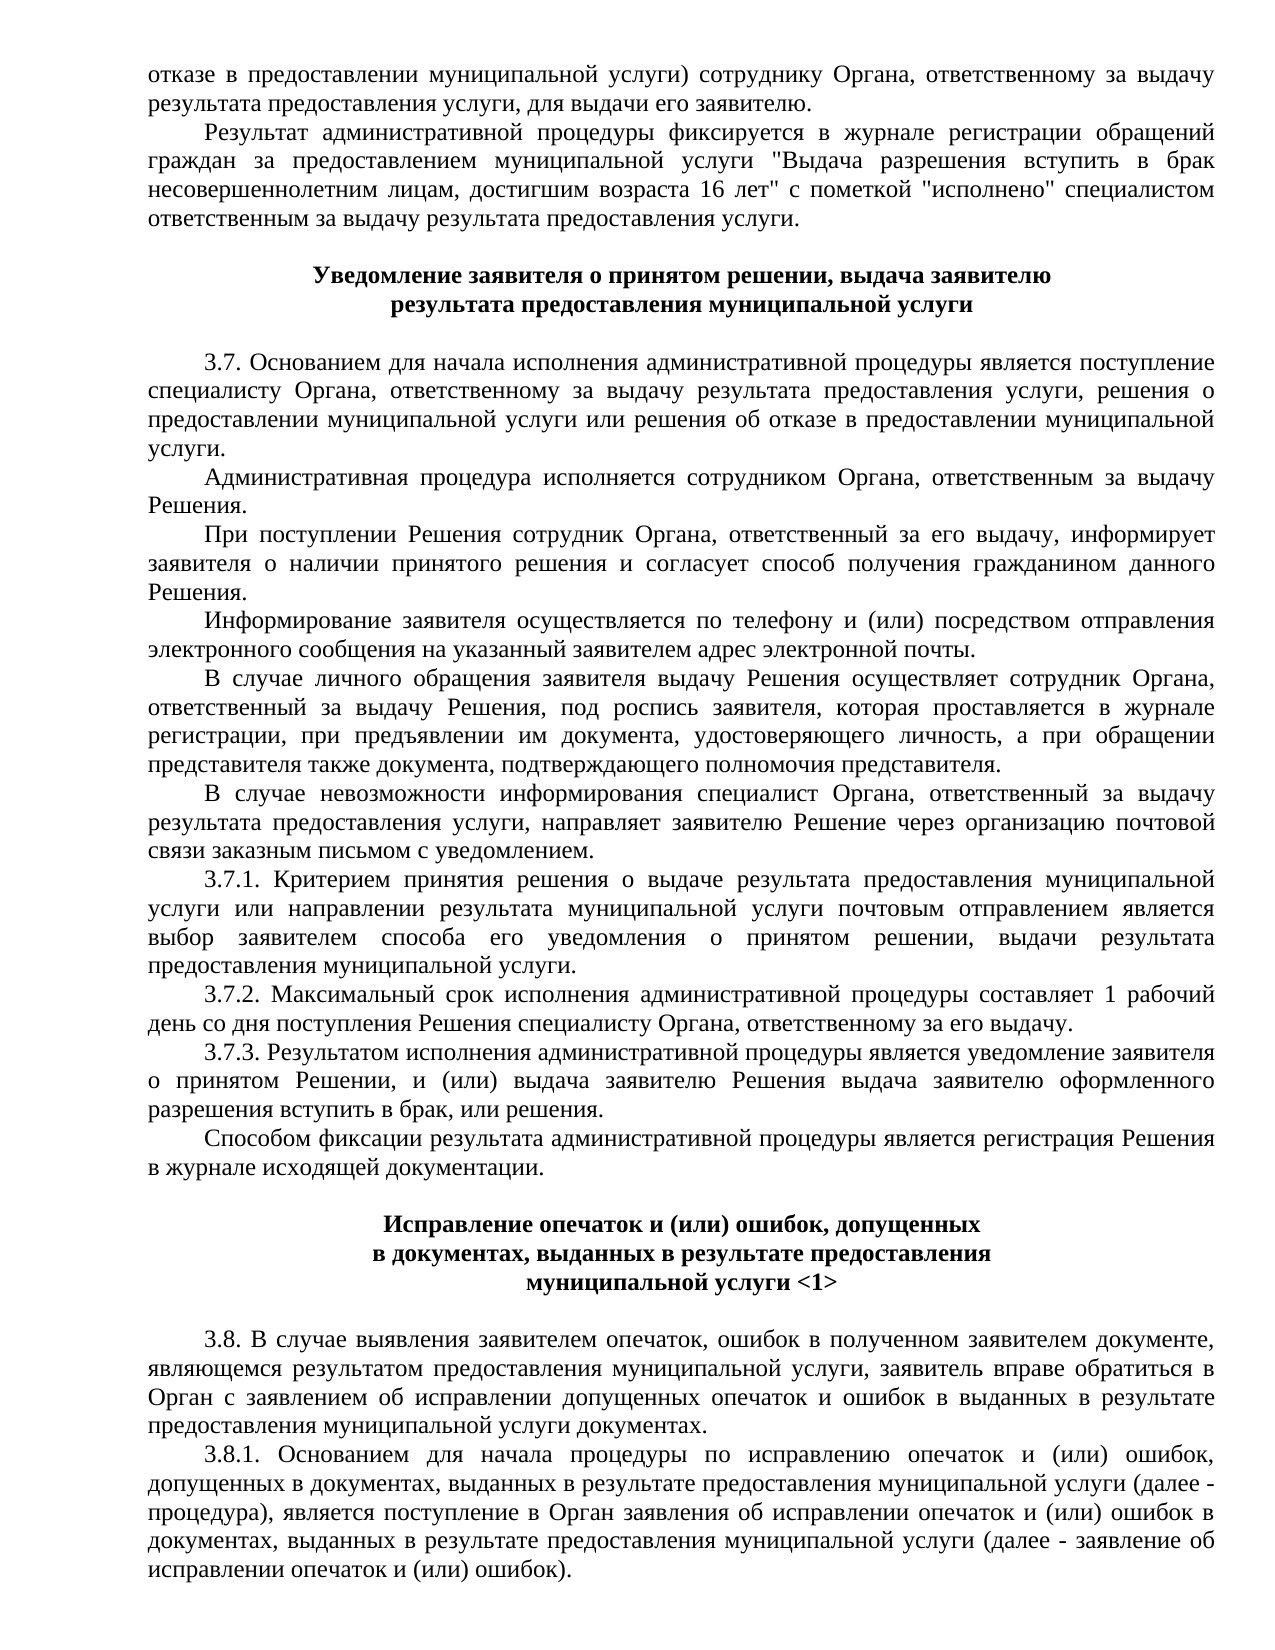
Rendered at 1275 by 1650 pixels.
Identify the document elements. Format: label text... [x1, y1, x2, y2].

text результата предоставления муниципальной услуги [148, 289, 1216, 318]
text Исправление опечаток и (или) ошибок, допущенных [148, 1209, 1216, 1238]
text Уведомление заявителя о принятом решении, выдача заявителю [148, 260, 1216, 289]
text Результат административной процедуры фиксируется в журнале регистрации обращений граждан за предоставлением муниципальной услуги "Выдача разрешения вступить в брак несовершеннолетним лицам, достигшим возраста 16 лет" с пометкой "исполнено" специалистом ответственным за выдачу результата предоставления услуги. [148, 117, 1216, 232]
text 3.7.1. Критерием принятия решения о выдаче результата предоставления муниципальной услуги или направлении результата муниципальной услуги почтовым отправлением является выбор заявителем способа его уведомления о принятом решении, выдачи результата предоставления муниципальной услуги. [148, 864, 1216, 979]
text муниципальной услуги <1> [148, 1267, 1216, 1295]
text В случае невозможности информирования специалист Органа, ответственный за выдачу результата предоставления услуги, направляет заявителю Решение через организацию почтовой связи заказным письмом с уведомлением. [148, 778, 1216, 864]
text 3.7.3. Результатом исполнения административной процедуры является уведомление заявителя о принятом Решении, и (или) выдача заявителю Решения выдача заявителю оформленного разрешения вступить в брак, или решения. [148, 1037, 1216, 1123]
text В случае личного обращения заявителя выдачу Решения осуществляет сотрудник Органа, ответственный за выдачу Решения, под роспись заявителя, которая проставляется в журнале регистрации, при предъявлении им документа, удостоверяющего личность, а при обращении представителя также документа, подтверждающего полномочия представителя. [148, 663, 1216, 778]
text 3.8.1. Основанием для начала процедуры по исправлению опечаток и (или) ошибок, допущенных в документах, выданных в результате предоставления муниципальной услуги (далее - процедура), является поступление в Орган заявления об исправлении опечаток и (или) ошибок в документах, выданных в результате предоставления муниципальной услуги (далее - заявление об исправлении опечаток и (или) ошибок). [148, 1439, 1216, 1583]
text 3.7. Основанием для начала исполнения административной процедуры является поступление специалисту Органа, ответственному за выдачу результата предоставления услуги, решения о предоставлении муниципальной услуги или решения об отказе в предоставлении муниципальной услуги. [148, 347, 1216, 462]
text Способом фиксации результата административной процедуры является регистрация Решения в журнале исходящей документации. [148, 1123, 1216, 1180]
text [148, 59, 1216, 117]
text Информирование заявителя осуществляется по телефону и (или) посредством отправления электронного сообщения на указанный заявителем адрес электронной почты. [148, 605, 1216, 663]
text При поступлении Решения сотрудник Органа, ответственный за его выдачу, информирует заявителя о наличии принятого решения и согласует способ получения гражданином данного Решения. [148, 519, 1216, 605]
text в документах, выданных в результате предоставления [148, 1238, 1216, 1267]
text 3.8. В случае выявления заявителем опечаток, ошибок в полученном заявителем документе, являющемся результатом предоставления муниципальной услуги, заявитель вправе обратиться в Орган с заявлением об исправлении допущенных опечаток и ошибок в выданных в результате предоставления муниципальной услуги документах. [148, 1324, 1216, 1439]
text Административная процедура исполняется сотрудником Органа, ответственным за выдачу Решения. [148, 462, 1216, 519]
text 3.7.2. Максимальный срок исполнения административной процедуры составляет 1 рабочий день со дня поступления Решения специалисту Органа, ответственному за его выдачу. [148, 979, 1216, 1037]
